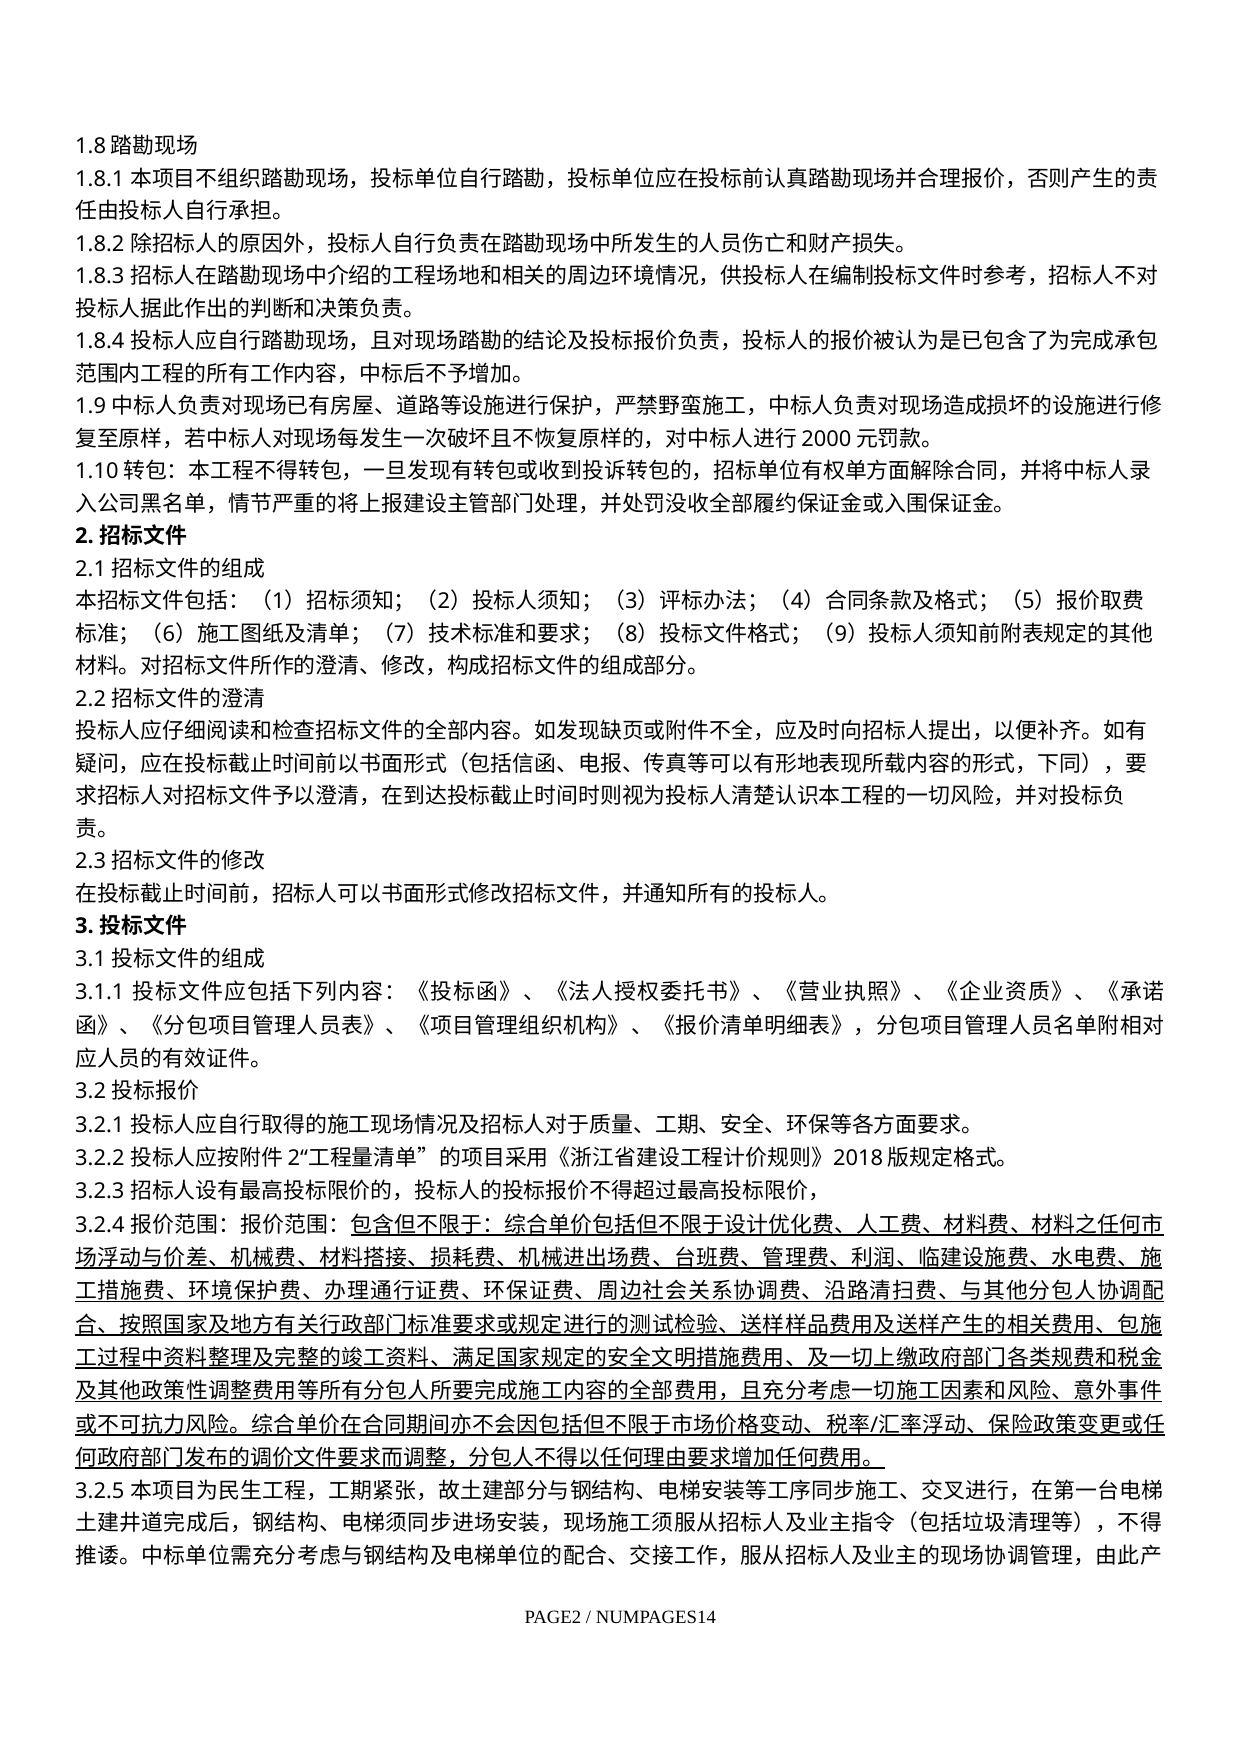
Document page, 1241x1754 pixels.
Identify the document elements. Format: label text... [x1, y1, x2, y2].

text 3.1 投标文件的组成 [75, 941, 1165, 973]
text 3.2 投标报价 [75, 1073, 1165, 1106]
text 投标人应仔细阅读和检查招标文件的全部内容。如发现缺页或附件不全，应及时向招标人提出，以便补齐。如有疑问，应在投标截止时间前以书面形式（包括信函、电报、传真等可以有形地表现所载内容的形式，下同），要求招标人对招标文件予以澄清，在到达投标截止时间时则视为投标人清楚认识本工程的一切风险，并对投标负责。 [75, 713, 1165, 843]
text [75, 1472, 1165, 1570]
text 3.1.1 投标文件应包括下列内容：《投标函》、《法人授权委托书》、《营业执照》、《企业资质》、《承诺函》、《分包项目管理人员表》、《项目管理组织机构》、《报价清单明细表》，分包项目管理人员名单附相对应人员的有效证件。 [75, 973, 1165, 1073]
text 2.1 招标文件的组成 [75, 551, 1165, 583]
text 2.2 招标文件的澄清 [75, 681, 1165, 713]
text 3.2.4 报价范围：报价范围：包含但不限于：综合单价包括但不限于设计优化费、人工费、材料费、材料之任何市场浮动与价差、机械费、材料搭接、损耗费、机械进出场费、台班费、管理费、利润、临建设施费、水电费、施工措施费、环境保护费、办理通行证费、环保证费、周边社会关系协调费、沿路清扫费、与其他分包人协调配合、按照国家及地方有关行政部门标准要求或规定进行的测试检验、送样样品费用及送样产生的相关费用、包施工过程中资料整理及完整的竣工资料、满足国家规定的安全文明措施费用、及一切上缴政府部门各类规费和税金及其他政策性调整费用等所有分包人所要完成施工内容的全部费用，且充分考虑一切施工因素和风险、意外事件或不可抗力风险。综合单价在合同期间亦不会因包括但不限于市场价格变动、税率/汇率浮动、保险政策变更或任何政府部门发布的调价文件要求而调整，分包人不得以任何理由要求增加任何费用。 [75, 1206, 1165, 1434]
text 1.8.2 除招标人的原因外，投标人自行负责在踏勘现场中所发生的人员伤亡和财产损失。 [75, 226, 1165, 258]
text 在投标截止时间前，招标人可以书面形式修改招标文件，并通知所有的投标人。 [75, 876, 1165, 908]
text 1.10转包：本工程不得转包，一旦发现有转包或收到投诉转包的，招标单位有权单方面解除合同，并将中标人录入公司黑名单，情节严重的将上报建设主管部门处理，并处罚没收全部履约保证金或入围保证金。 [75, 453, 1165, 518]
text 3.2.3 招标人设有最高投标限价的，投标人的投标报价不得超过最高投标限价， [75, 1172, 1165, 1206]
text 2.3 招标文件的修改 [75, 843, 1165, 876]
text 1.8.3 招标人在踏勘现场中介绍的工程场地和相关的周边环境情况，供投标人在编制投标文件时参考，招标人不对投标人据此作出的判断和决策负责。 [75, 258, 1165, 323]
text 1.8.4 投标人应自行踏勘现场，且对现场踏勘的结论及投标报价负责，投标人的报价被认为是已包含了为完成承包范围内工程的所有工作内容，中标后不予增加。 [75, 323, 1165, 388]
text 2. 招标文件 [75, 518, 1165, 551]
text 3. 投标文件 [75, 908, 1165, 941]
text 1.8.1 本项目不组织踏勘现场，投标单位自行踏勘，投标单位应在投标前认真踏勘现场并合理报价，否则产生的责任由投标人自行承担。 [75, 161, 1165, 226]
text 本招标文件包括：（1）招标须知；（2）投标人须知；（3）评标办法；（4）合同条款及格式；（5）报价取费标准；（6）施工图纸及清单；（7）技术标准和要求；（8）投标文件格式；（9）投标人须知前附表规定的其他材料。对招标文件所作的澄清、修改，构成招标文件的组成部分。 [75, 583, 1165, 681]
text 1.9 中标人负责对现场已有房屋、道路等设施进行保护，严禁野蛮施工，中标人负责对现场造成损坏的设施进行修复至原样，若中标人对现场每发生一次破坏且不恢复原样的，对中标人进行2000元罚款。 [75, 388, 1165, 453]
text 3.2.1 投标人应自行取得的施工现场情况及招标人对于质量、工期、安全、环保等各方面要求。 [75, 1106, 1165, 1139]
text 3.2.2 投标人应按附件2“工程量清单”的项目采用《浙江省建设工程计价规则》2018版规定格式。 [75, 1139, 1165, 1172]
text 1.8踏勘现场 [75, 128, 1165, 161]
